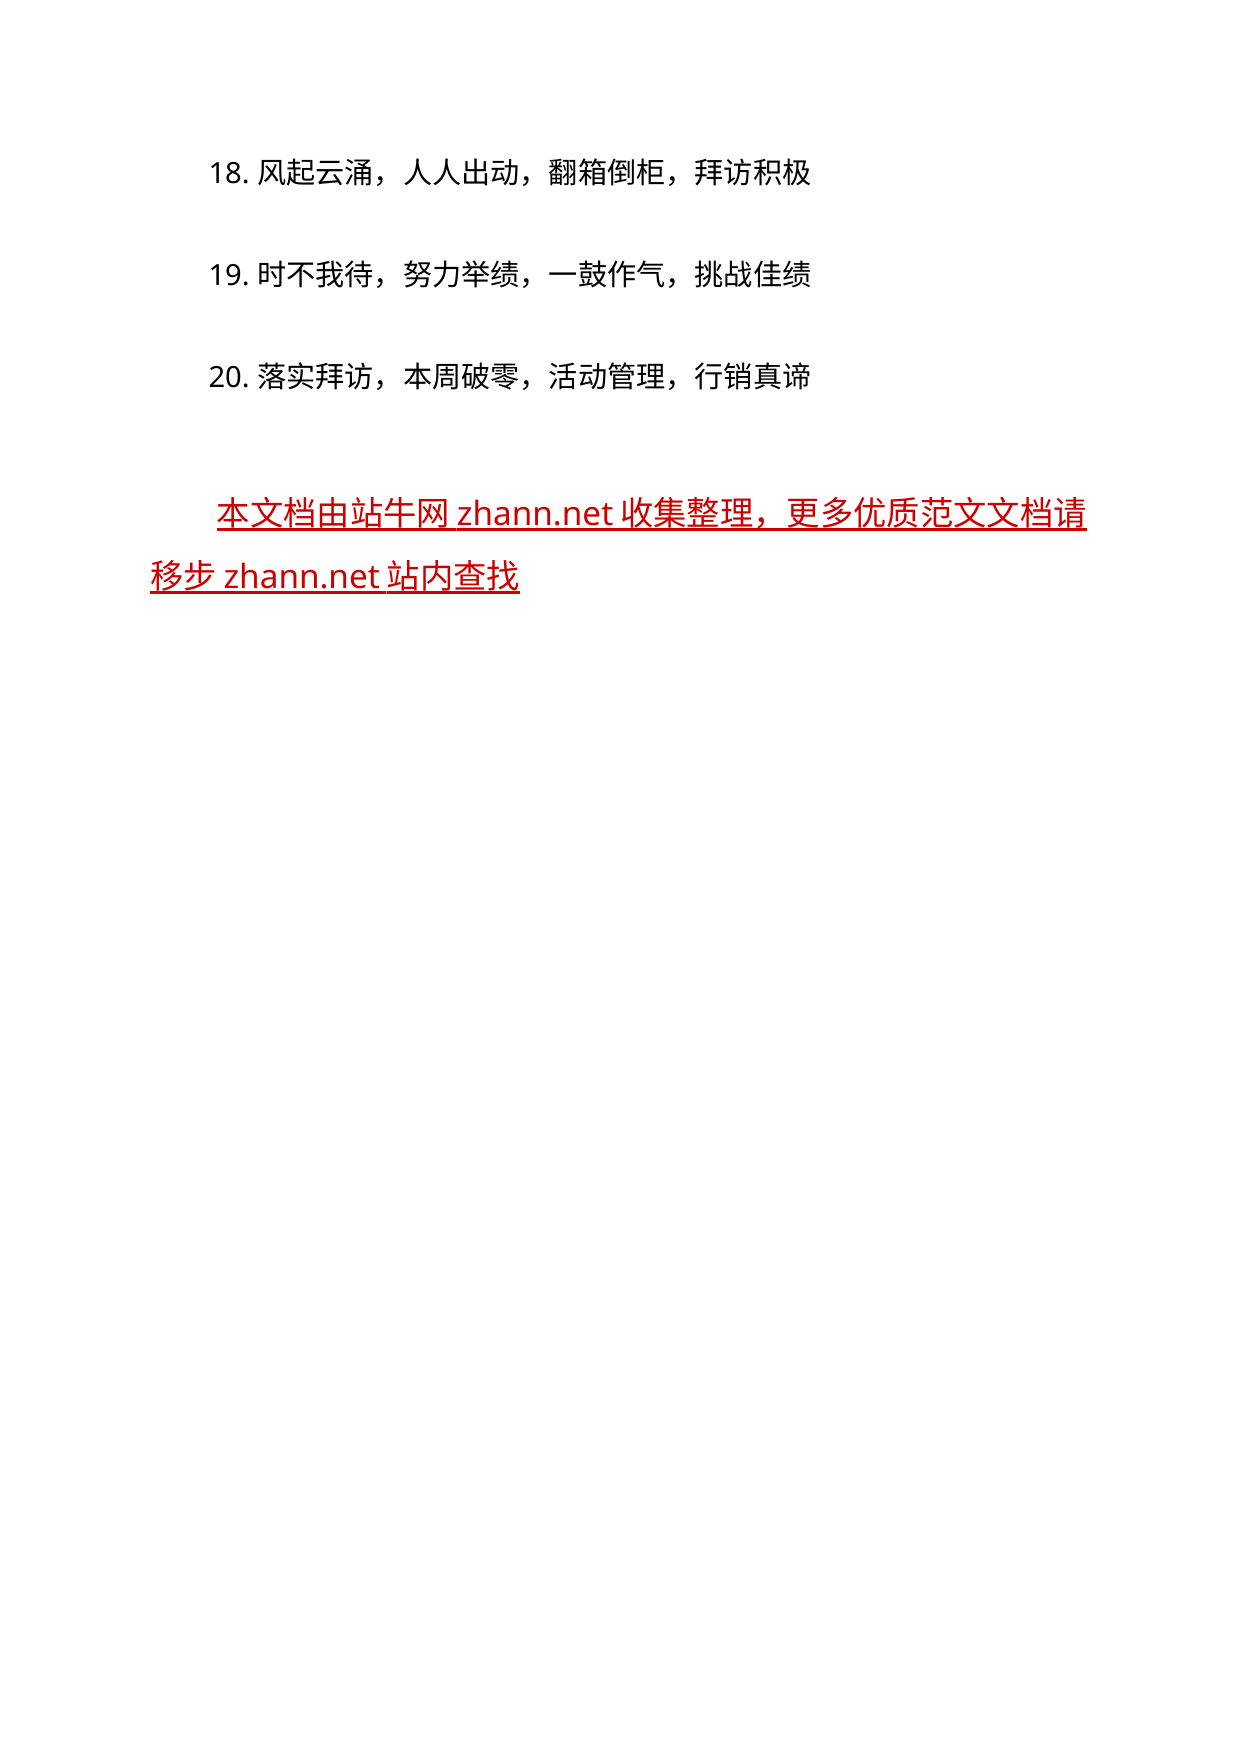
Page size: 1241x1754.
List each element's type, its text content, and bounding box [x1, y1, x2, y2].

text 20. 落实拜访，本周破零，活动管理，行销真谛 [150, 354, 1090, 396]
text 本文档由站牛网zhann.net收集整理，更多优质范文文档请移步zhann.net站内查找 [150, 487, 1090, 598]
text 19. 时不我待，努力举绩，一鼓作气，挑战佳绩 [150, 252, 1090, 294]
text 18. 风起云涌，人人出动，翻箱倒柜，拜访积极 [150, 150, 1090, 192]
